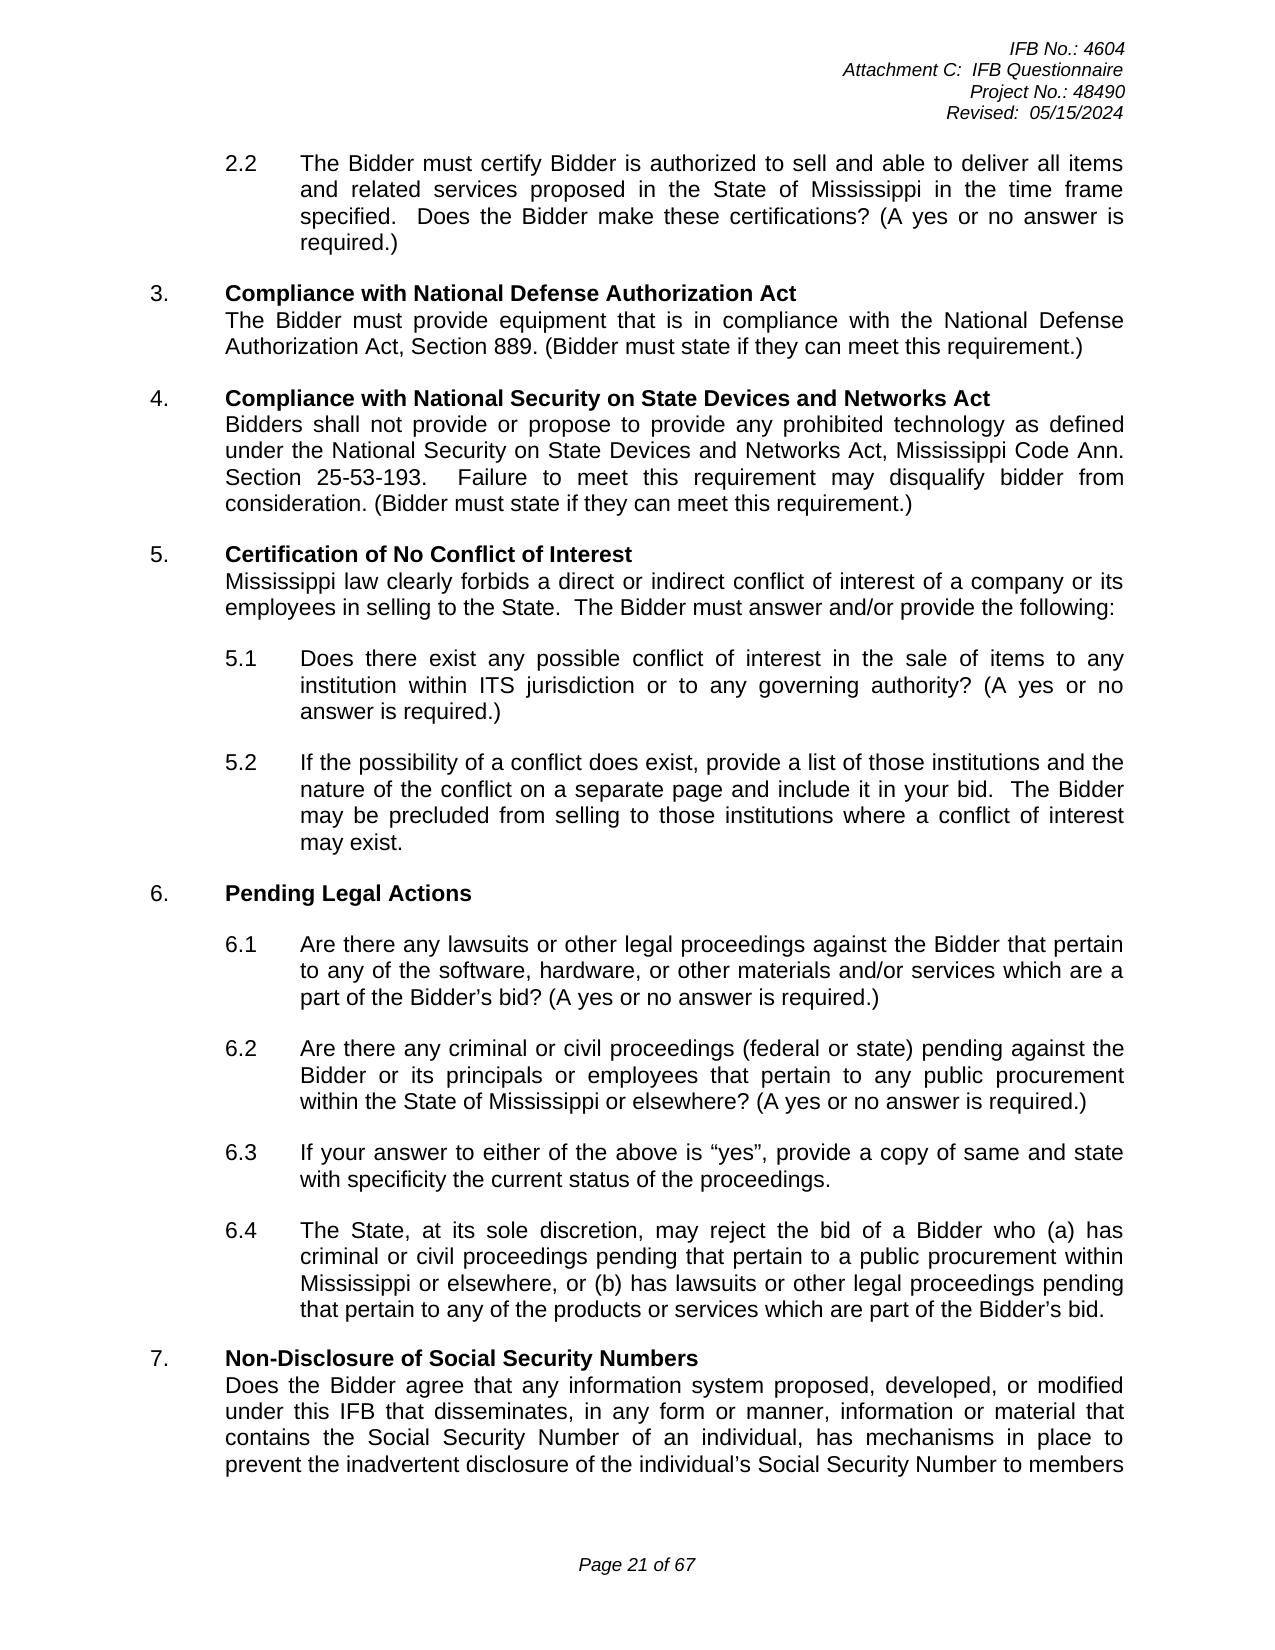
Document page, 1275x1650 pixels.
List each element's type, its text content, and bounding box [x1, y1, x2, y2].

list Bidders shall not provide or propose to provide any prohibited technology as defined under the National Security on State Devices and Networks Act, Mississippi Code Ann. Section 25-53-193. Failure to meet this requirement may disqualify bidder from consideration. (Bidder must state if they can meet this requirement.) [225, 411, 1125, 516]
text Non-Disclosure of Social Security Numbers [150, 1345, 1125, 1372]
text Does there exist any possible conflict of interest in the sale of items to any institution within ITS jurisdiction or to any governing authority? (A yes or no answer is required.) [225, 645, 1125, 724]
text Pending Legal Actions [150, 880, 1125, 906]
text Compliance with National Security on State Devices and Networks Act [150, 384, 1125, 411]
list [225, 1372, 1125, 1477]
text Are there any criminal or civil proceedings (federal or state) pending against the Bidder or its principals or employees that pertain to any public procurement within the State of Mississippi or elsewhere? (A yes or no answer is required.) [225, 1035, 1125, 1114]
text Are there any lawsuits or other legal proceedings against the Bidder that pertain to any of the software, hardware, or other materials and/or services which are a part of the Bidder’s bid? (A yes or no answer is required.) [225, 931, 1125, 1010]
text Certification of No Conflict of Interest [150, 541, 1125, 568]
text Compliance with National Defense Authorization Act [150, 280, 1125, 307]
text If your answer to either of the above is “yes”, provide a copy of same and state with specificity the current status of the proceedings. [225, 1139, 1125, 1192]
text If the possibility of a conflict does exist, provide a list of those institutions and the nature of the conflict on a separate page and include it in your bid. The Bidder may be precluded from selling to those institutions where a conflict of interest may exist. [225, 749, 1125, 855]
list The Bidder must provide equipment that is in compliance with the National Defense Authorization Act, Section 889. (Bidder must state if they can meet this requirement.) [225, 307, 1125, 359]
list Mississippi law clearly forbids a direct or indirect conflict of interest of a company or its employees in selling to the State. The Bidder must answer and/or provide the following: [225, 568, 1125, 620]
text The State, at its sole discretion, may reject the bid of a Bidder who (a) has criminal or civil proceedings pending that pertain to a public procurement within Mississippi or elsewhere, or (b) has lawsuits or other legal proceedings pending that pertain to any of the products or services which are part of the Bidder’s bid. [225, 1217, 1125, 1322]
text The Bidder must certify Bidder is authorized to sell and able to deliver all items and related services proposed in the State of Mississippi in the time frame specified. Does the Bidder make these certifications? (A yes or no answer is required.) [225, 150, 1125, 255]
